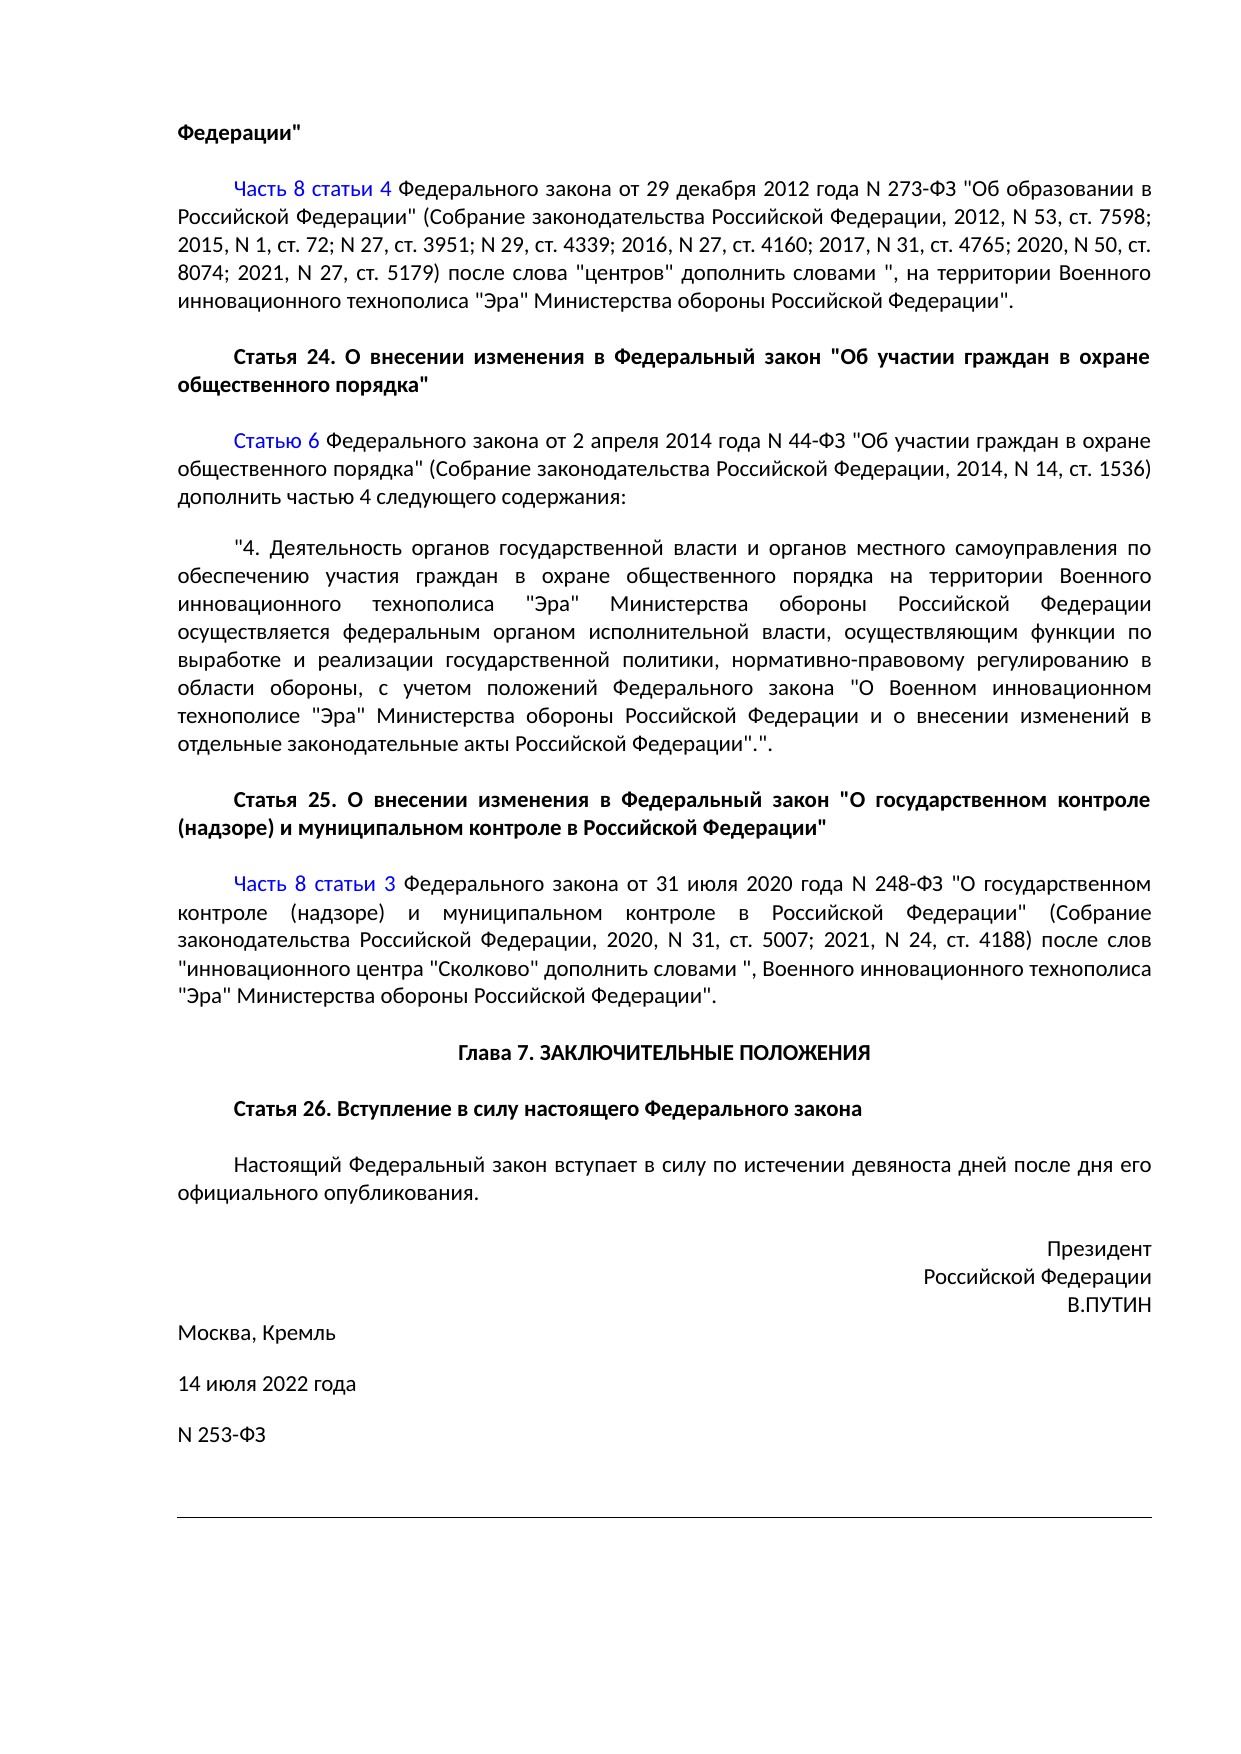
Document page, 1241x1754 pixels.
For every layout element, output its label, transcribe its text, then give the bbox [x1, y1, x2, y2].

text В.ПУТИН [177, 1290, 1152, 1318]
title Статья 25. О внесении изменения в Федеральный закон "О государственном контроле (надзоре) и муниципальном контроле в Российской Федерации" [177, 786, 1152, 842]
text Российской Федерации [177, 1262, 1152, 1290]
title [177, 118, 1152, 146]
title Статья 26. Вступление в силу настоящего Федерального закона [177, 1094, 1152, 1122]
text Москва, Кремль [177, 1318, 1152, 1346]
text Часть 8 статьи 3 Федерального закона от 31 июля 2020 года N 248-ФЗ "О государственном контроле (надзоре) и муниципальном контроле в Российской Федерации" (Собрание законодательства Российской Федерации, 2020, N 31, ст. 5007; 2021, N 24, ст. 4188) после слов "инновационного центра "Сколково" дополнить словами ", Военного инновационного технополиса "Эра" Министерства обороны Российской Федерации". [177, 869, 1152, 1010]
text "4. Деятельность органов государственной власти и органов местного самоуправления по обеспечению участия граждан в охране общественного порядка на территории Военного инновационного технополиса "Эра" Министерства обороны Российской Федерации осуществляется федеральным органом исполнительной власти, осуществляющим функции по выработке и реализации государственной политики, нормативно-правовому регулированию в области обороны, с учетом положений Федерального закона "О Военном инновационном технополисе "Эра" Министерства обороны Российской Федерации и о внесении изменений в отдельные законодательные акты Российской Федерации".". [177, 533, 1152, 757]
title Статья 24. О внесении изменения в Федеральный закон "Об участии граждан в охране общественного порядка" [177, 342, 1152, 398]
text Президент [177, 1234, 1152, 1262]
text Часть 8 статьи 4 Федерального закона от 29 декабря 2012 года N 273-ФЗ "Об образовании в Российской Федерации" (Собрание законодательства Российской Федерации, 2012, N 53, ст. 7598; 2015, N 1, ст. 72; N 27, ст. 3951; N 29, ст. 4339; 2016, N 27, ст. 4160; 2017, N 31, ст. 4765; 2020, N 50, ст. 8074; 2021, N 27, ст. 5179) после слова "центров" дополнить словами ", на территории Военного инновационного технополиса "Эра" Министерства обороны Российской Федерации". [177, 174, 1152, 314]
text Настоящий Федеральный закон вступает в силу по истечении девяноста дней после дня его официального опубликования. [177, 1150, 1152, 1206]
text N 253-ФЗ [177, 1420, 1152, 1448]
title Глава 7. ЗАКЛЮЧИТЕЛЬНЫЕ ПОЛОЖЕНИЯ [177, 1038, 1152, 1066]
text 14 июля 2022 года [177, 1369, 1152, 1397]
text Статью 6 Федерального закона от 2 апреля 2014 года N 44-ФЗ "Об участии граждан в охране общественного порядка" (Собрание законодательства Российской Федерации, 2014, N 14, ст. 1536) дополнить частью 4 следующего содержания: [177, 426, 1152, 510]
